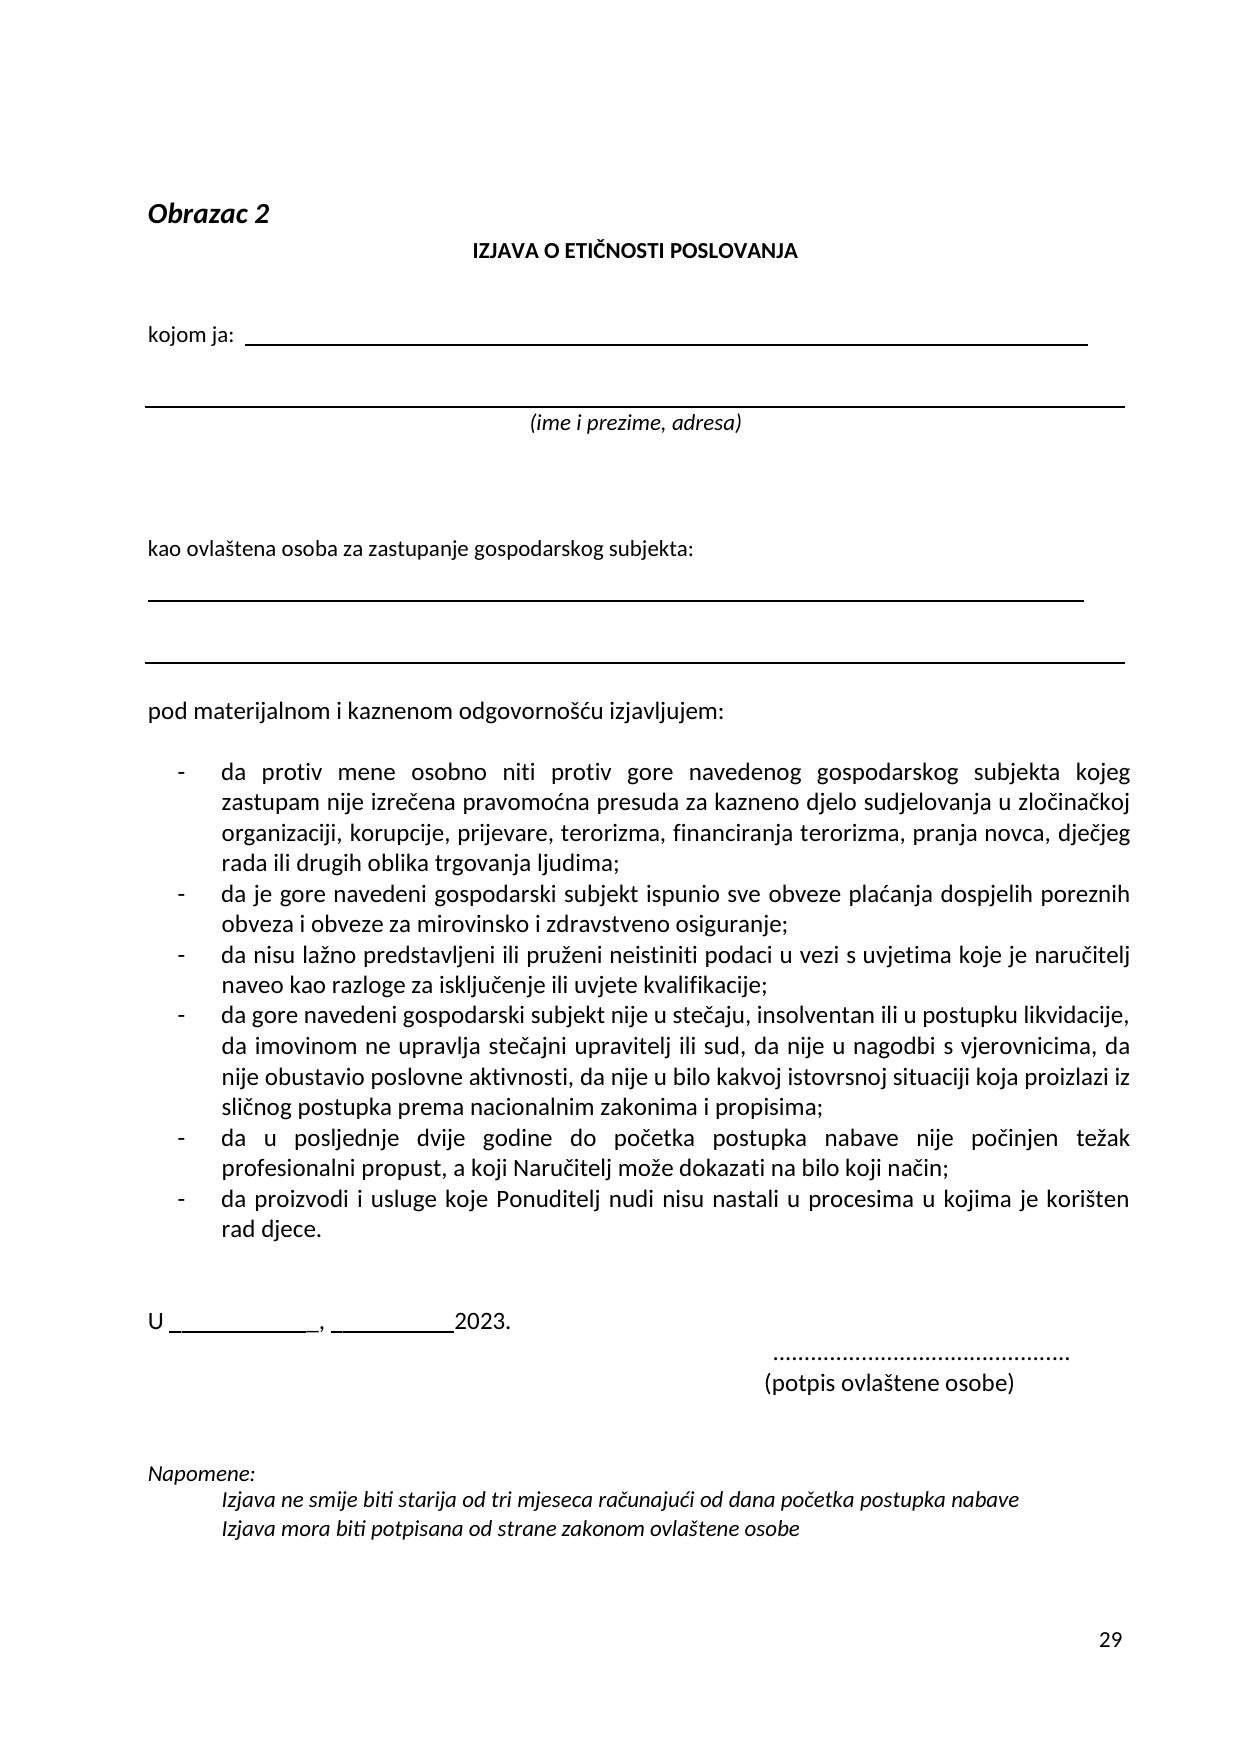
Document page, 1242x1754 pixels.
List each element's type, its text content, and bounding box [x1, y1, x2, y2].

text pod materijalnom i kaznenom odgovornošću izjavljujem: [148, 695, 1137, 725]
text IZJAVA O ETIČNOSTI POSLOVANJA [472, 236, 1137, 264]
text - da proizvodi i usluge koje Ponuditelj nudi nisu nastali u procesima u kojima je korišten rad djece. [177, 1183, 1131, 1244]
text Izjava ne smije biti starija od tri mjeseca računajući od dana početka postupka nabave [221, 1487, 1137, 1514]
text - da je gore navedeni gospodarski subjekt ispunio sve obveze plaćanja dospjelih poreznih obveza i obveze za mirovinsko i zdravstveno osiguranje; [177, 878, 1130, 939]
text U _, 2023. [148, 1305, 526, 1335]
text Napomene: [148, 1459, 1137, 1487]
text - da protiv mene osobno niti protiv gore navedenog gospodarskog subjekta kojeg zastupam nije izrečena pravomoćna presuda za kazneno djelo sudjelovanja u zločinačkoj organizaciji, korupcije, prijevare, terorizma, financiranja terorizma, pranja novca, dječjeg rada ili drugih oblika trgovanja ljudima; [177, 756, 1130, 878]
text - da gore navedeni gospodarski subjekt nije u stečaju, insolventan ili u postupku likvidacije, [177, 1000, 1137, 1030]
text - da u posljednje dvije godine do početka postupka nabave nije počinjen težak profesionalni propust, a koji Naručitelj može dokazati na bilo koji način; [177, 1122, 1131, 1183]
text ............................................... [772, 1336, 1137, 1367]
text (ime i prezime, adresa) [525, 408, 748, 436]
text (potpis ovlaštene osobe) [764, 1367, 1137, 1397]
text Izjava mora biti potpisana od strane zakonom ovlaštene osobe [221, 1514, 1137, 1542]
text da imovinom ne upravlja stečajni upravitelj ili sud, da nije u nagodbi s vjerovnicima, da nije obustavio poslovne aktivnosti, da nije u bilo kakvoj istovrsnoj situaciji koja proizlazi iz sličnog postupka prema nacionalnim zakonima i propisima; [221, 1030, 1131, 1122]
text kao ovlaštena osoba za zastupanje gospodarskog subjekta: [148, 534, 1137, 562]
text - da nisu lažno predstavljeni ili pruženi neistiniti podaci u vezi s uvjetima koje je naručitelj naveo kao razloge za isključenje ili uvjete kvalifikacije; [177, 939, 1130, 1000]
text Obrazac 2 [148, 195, 277, 231]
text kojom ja: [148, 320, 1137, 348]
